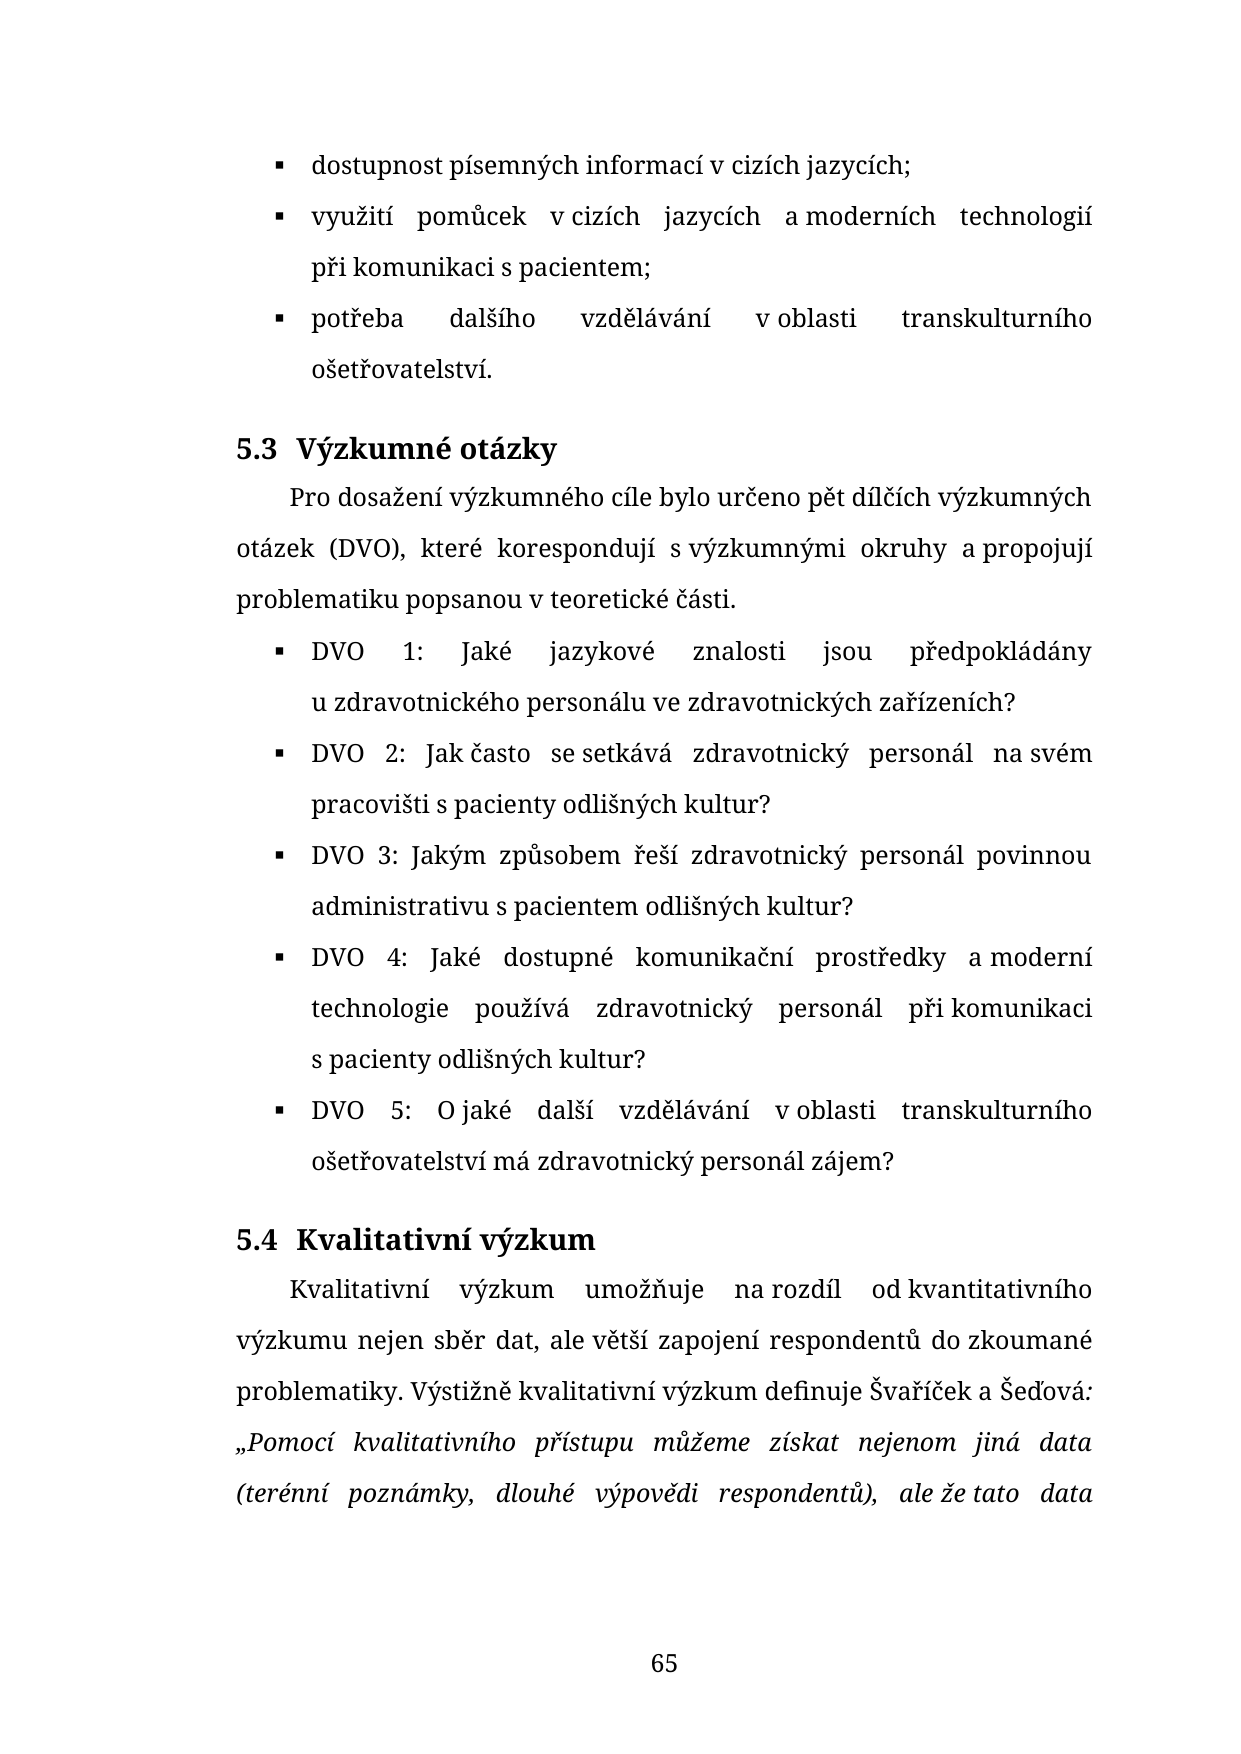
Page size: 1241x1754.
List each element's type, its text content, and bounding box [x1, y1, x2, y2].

text DVO 5: O jaké další vzdělávání v oblasti transkulturního ošetřovatelství má zdravotnický personál zájem? [274, 1093, 1092, 1178]
text Pro dosažení výzkumného cíle bylo určeno pět dílčích výzkumných otázek (DVO), které korespondují s výzkumnými okruhy a propojují problematiku popsanou v teoretické části. [236, 480, 1092, 616]
subtitle Kvalitativní výzkum [236, 1220, 1092, 1259]
subtitle Výzkumné otázky [236, 428, 1092, 468]
text DVO 3: Jakým způsobem řeší zdravotnický personál povinnou administrativu s pacientem odlišných kultur? [274, 837, 1092, 922]
text využití pomůcek v cizích jazycích a moderních technologií při komunikaci s pacientem; [274, 199, 1092, 284]
text DVO 4: Jaké dostupné komunikační prostředky a moderní technologie používá zdravotnický personál při komunikaci s pacienty odlišných kultur? [274, 939, 1092, 1076]
text DVO 1: Jaké jazykové znalosti jsou předpokládány u zdravotnického personálu ve zdravotnických zařízeních? [274, 633, 1092, 718]
text dostupnost písemných informací v cizích jazycích; [274, 148, 1092, 182]
text DVO 2: Jak často se setkává zdravotnický personál na svém pracovišti s pacienty odlišných kultur? [274, 735, 1092, 820]
text potřeba dalšího vzdělávání v oblasti transkulturního ošetřovatelství. [274, 301, 1092, 386]
